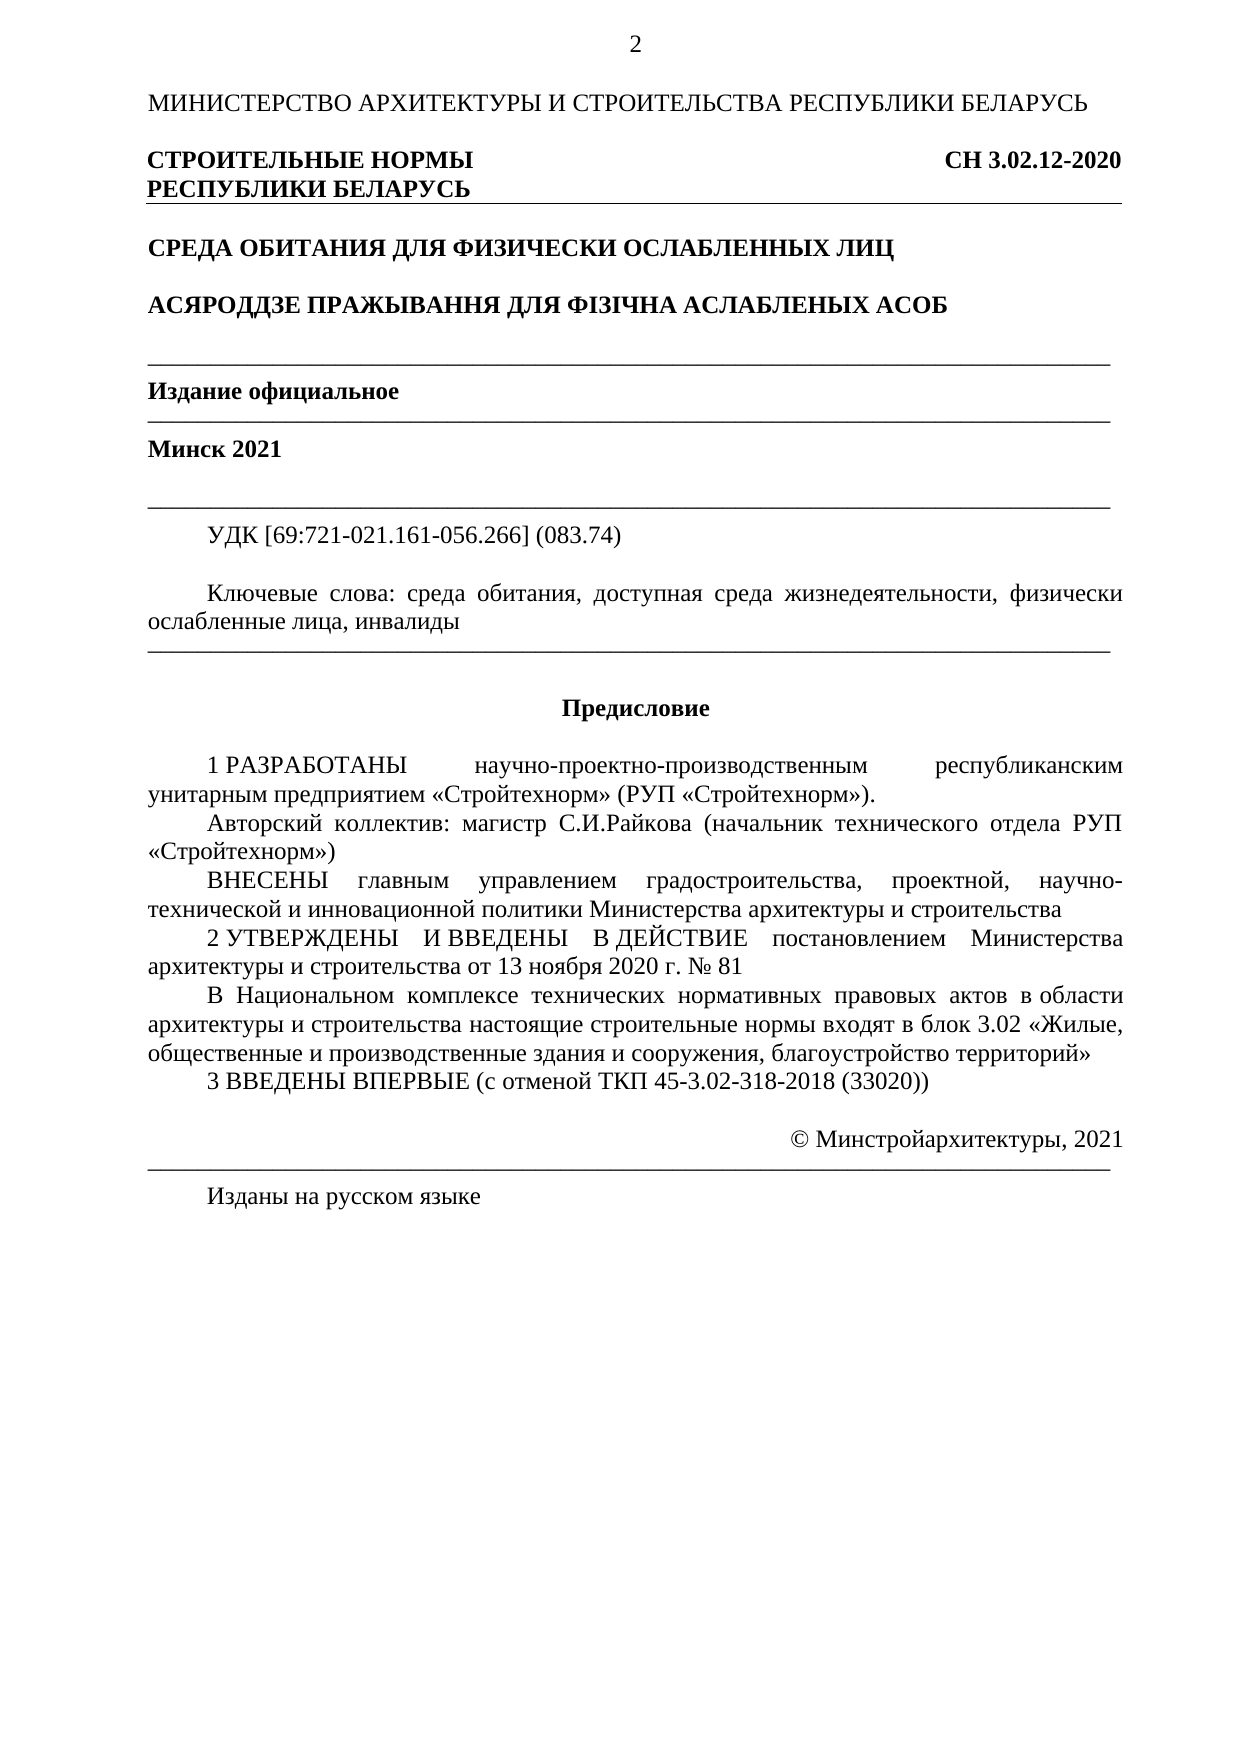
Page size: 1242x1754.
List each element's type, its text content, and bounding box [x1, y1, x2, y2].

text В Национальном комплексе технических нормативных правовых актов в области архитектуры и строительства настоящие строительные нормы входят в блок 3.02 «Жилые, общественные и производственные здания и сооружения, благоустройство территорий» [148, 980, 1123, 1066]
table_header СН 3.02.12-2020 [768, 145, 1122, 203]
text АСЯРОДДЗЕ ПРАЖЫВАННЯ ДЛЯ ФІЗІЧНА АСЛАБЛЕНЫХ АСОБ [148, 290, 1123, 319]
text ––––––––––––––––––––––––––––––––––––––––––––––––––––––––––––––––––––––––––––– [148, 491, 1123, 520]
text ––––––––––––––––––––––––––––––––––––––––––––––––––––––––––––––––––––––––––––– [148, 635, 1123, 664]
text СРЕДА ОБИТАНИЯ ДЛЯ ФИЗИЧЕСКИ ОСЛАБЛЕННЫХ ЛИЦ [148, 233, 1123, 261]
text ––––––––––––––––––––––––––––––––––––––––––––––––––––––––––––––––––––––––––––– [148, 405, 1123, 434]
text Минск 2021 [148, 434, 1123, 463]
table_header СТРОИТЕЛЬНЫЕ НОРМЫ РЕСПУБЛИКИ БЕЛАРУСЬ [146, 145, 768, 203]
text Изданы на русском языке [148, 1181, 1123, 1210]
text МИНИСТЕРСТВО АРХИТЕКТУРЫ И СТРОИТЕЛЬСТВА РЕСПУБЛИКИ БЕЛАРУСЬ [148, 88, 1123, 117]
text © Минстройархитектуры, 2021 [148, 1124, 1123, 1153]
text 1 РАЗРАБОТАНЫ научно-проектно-производственным республиканским унитарным предприятием «Стройтехнорм» (РУП «Стройтехнорм»). [148, 750, 1123, 808]
text Издание официальное [148, 376, 1123, 405]
text Ключевые слова: среда обитания, доступная среда жизнедеятельности, физически ослабленные лица, инвалиды [148, 578, 1123, 635]
text 2 УТВЕРЖДЕНЫ И ВВЕДЕНЫ В ДЕЙСТВИЕ постановлением Министерства архитектуры и строительства от 13 ноября 2020 г. № 81 [148, 923, 1123, 980]
text ––––––––––––––––––––––––––––––––––––––––––––––––––––––––––––––––––––––––––––– [148, 348, 1123, 376]
text ––––––––––––––––––––––––––––––––––––––––––––––––––––––––––––––––––––––––––––– [148, 1153, 1123, 1181]
text ВНЕСЕНЫ главным управлением градостроительства, проектной, научно-технической и инновационной политики Министерства архитектуры и строительства [148, 865, 1123, 923]
text Авторский коллектив: магистр С.И.Райкова (начальник технического отдела РУП «Стройтехнорм») [148, 808, 1123, 865]
text Предисловие [148, 693, 1123, 721]
text 3 ВВЕДЕНЫ ВПЕРВЫЕ (с отменой ТКП 45-3.02-318-2018 (33020)) [148, 1066, 1123, 1095]
text УДК [69:721-021.161-056.266] (083.74) [148, 520, 1123, 549]
